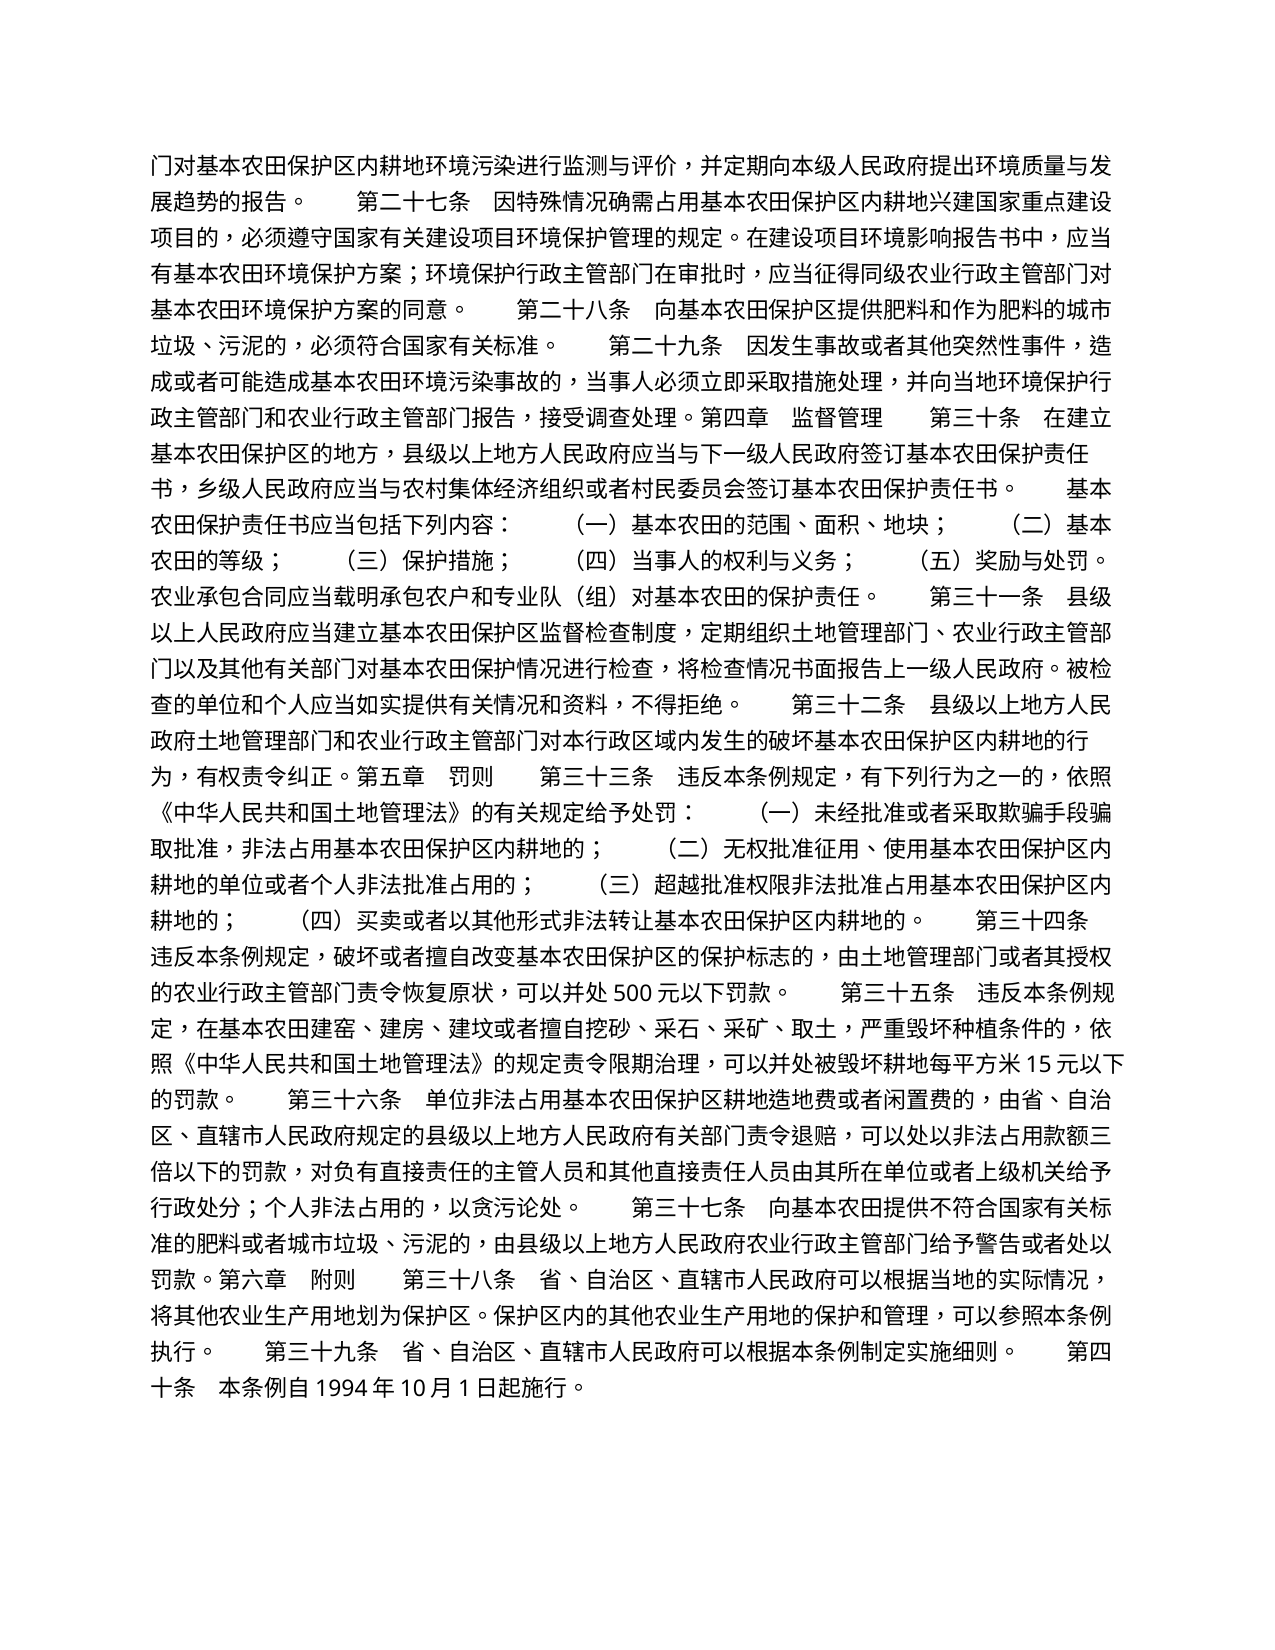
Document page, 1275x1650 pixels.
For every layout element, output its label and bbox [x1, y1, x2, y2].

text [150, 150, 1125, 1403]
